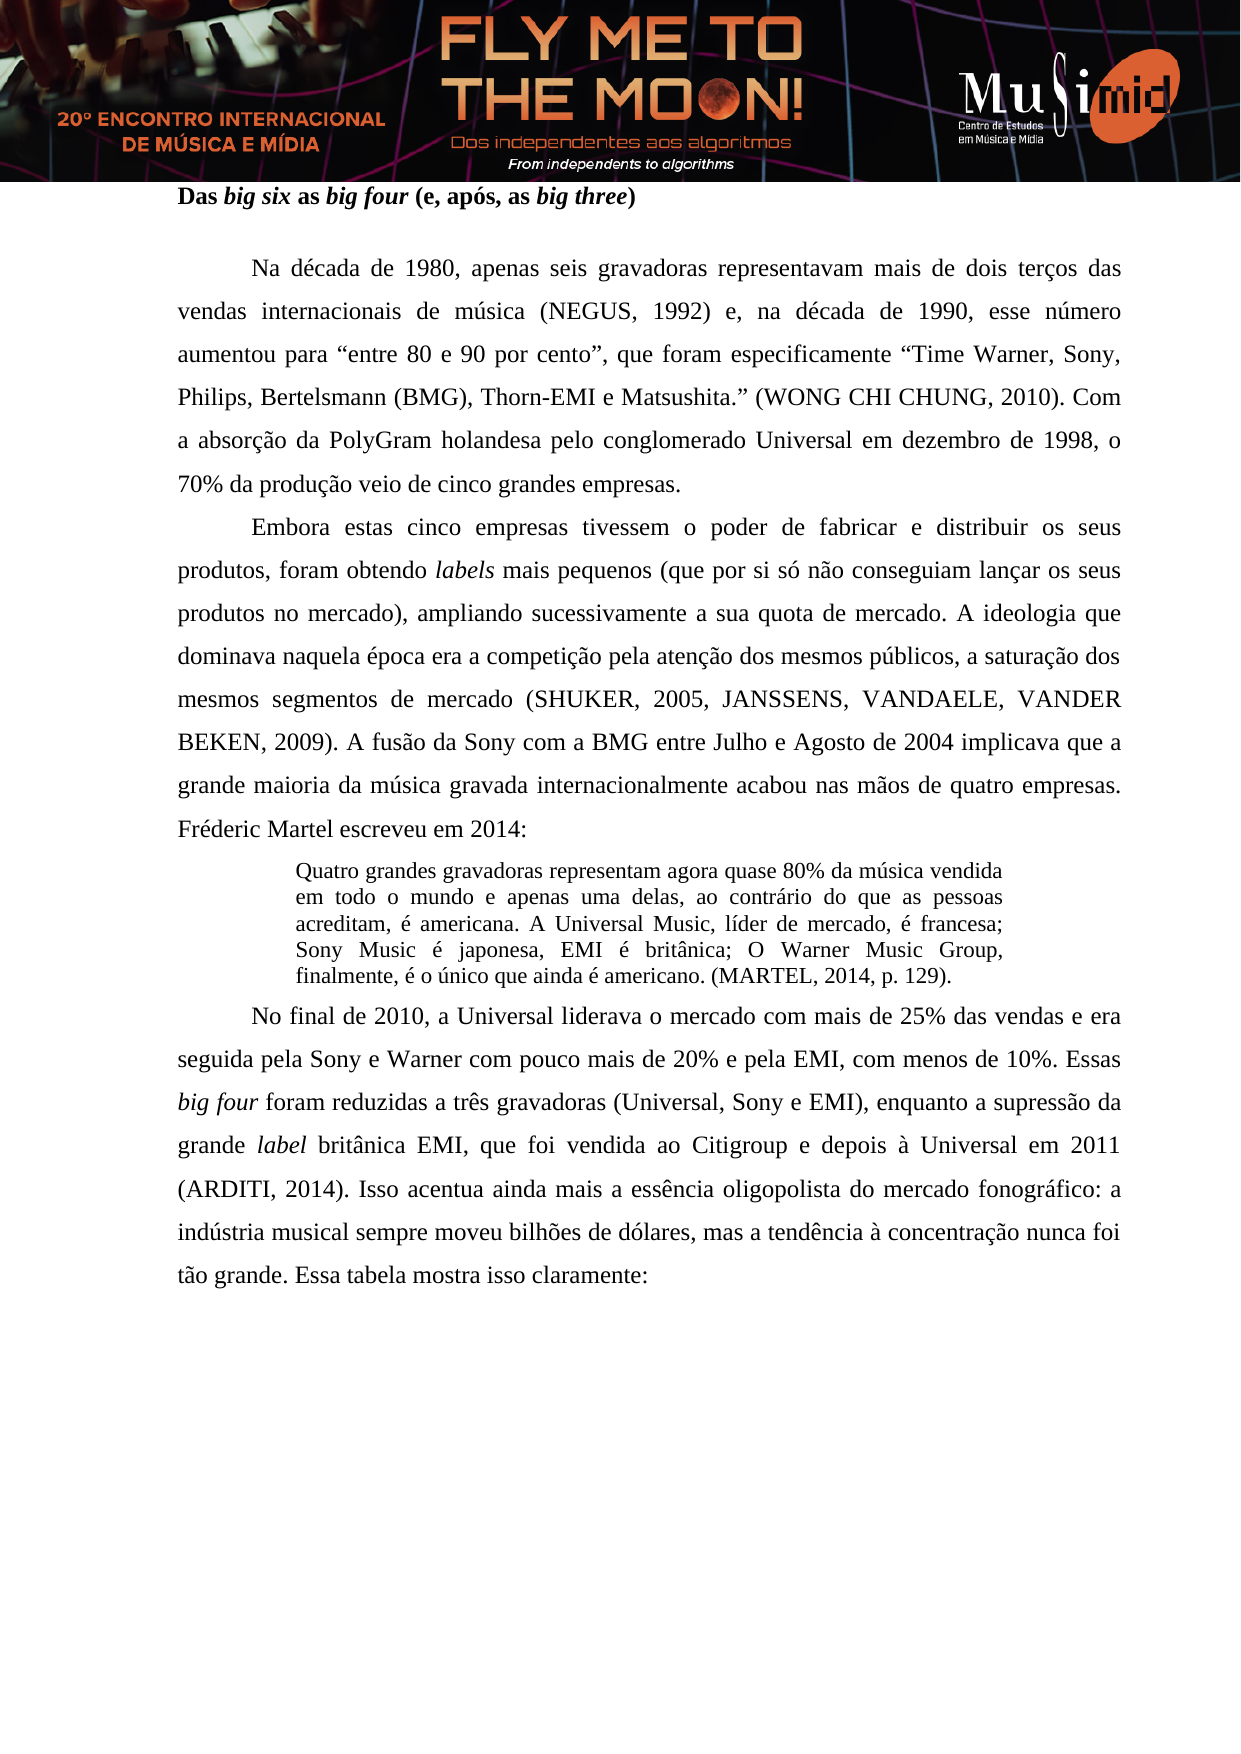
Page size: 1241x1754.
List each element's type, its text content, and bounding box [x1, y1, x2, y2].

text No final de 2010, a Universal liderava o mercado com mais de 25% das vendas e era seguida pela Sony e Warner com pouco mais de 20% e pela EMI, com menos de 10%. Essas big four foram reduzidas a três gravadoras (Universal, Sony e EMI), enquanto a supressão da grande label britânica EMI, que foi vendida ao Citigroup e depois à Universal em 2011 (ARDITI, 2014). Isso acentua ainda mais a essência oligopolista do mercado fonográfico: a indústria musical sempre moveu bilhões de dólares, mas a tendência à concentração nunca foi tão grande. Essa tabela mostra isso claramente: [177, 1001, 1122, 1289]
text Embora estas cinco empresas tivessem o poder de fabricar e distribuir os seus produtos, foram obtendo labels mais pequenos (que por si só não conseguiam lançar os seus produtos no mercado), ampliando sucessivamente a sua quota de mercado. A ideologia que dominava naquela época era a competição pela atenção dos mesmos públicos, a saturação dos mesmos segmentos de mercado (SHUKER, 2005, JANSSENS, VANDAELE, VANDER BEKEN, 2009). A fusão da Sony com a BMG entre Julho e Agosto de 2004 implicava que a grande maioria da música gravada internacionalmente acabou nas mãos de quatro empresas. Fréderic Martel escreveu em 2014: [177, 512, 1122, 842]
picture [0, 0, 1241, 182]
subtitle Das big six as big four (e, após, as big three) [177, 182, 1122, 210]
text Na década de 1980, apenas seis gravadoras representavam mais de dois terços das vendas internacionais de música (NEGUS, 1992) e, na década de 1990, esse número aumentou para “entre 80 e 90 por cento”, que foram especificamente “Time Warner, Sony, Philips, Bertelsmann (BMG), Thorn-EMI e Matsushita.” (WONG CHI CHUNG, 2010). Com a absorção da PolyGram holandesa pelo conglomerado Universal em dezembro de 1998, o 70% da produção veio de cinco grandes empresas. [177, 253, 1122, 497]
text Quatro grandes gravadoras representam agora quase 80% da música vendida em todo o mundo e apenas uma delas, ao contrário do que as pessoas acreditam, é americana. A Universal Music, líder de mercado, é francesa; Sony Music é japonesa, EMI é britânica; O Warner Music Group, finalmente, é o único que ainda é americano. (MARTEL, 2014, p. 129). [295, 857, 1004, 989]
